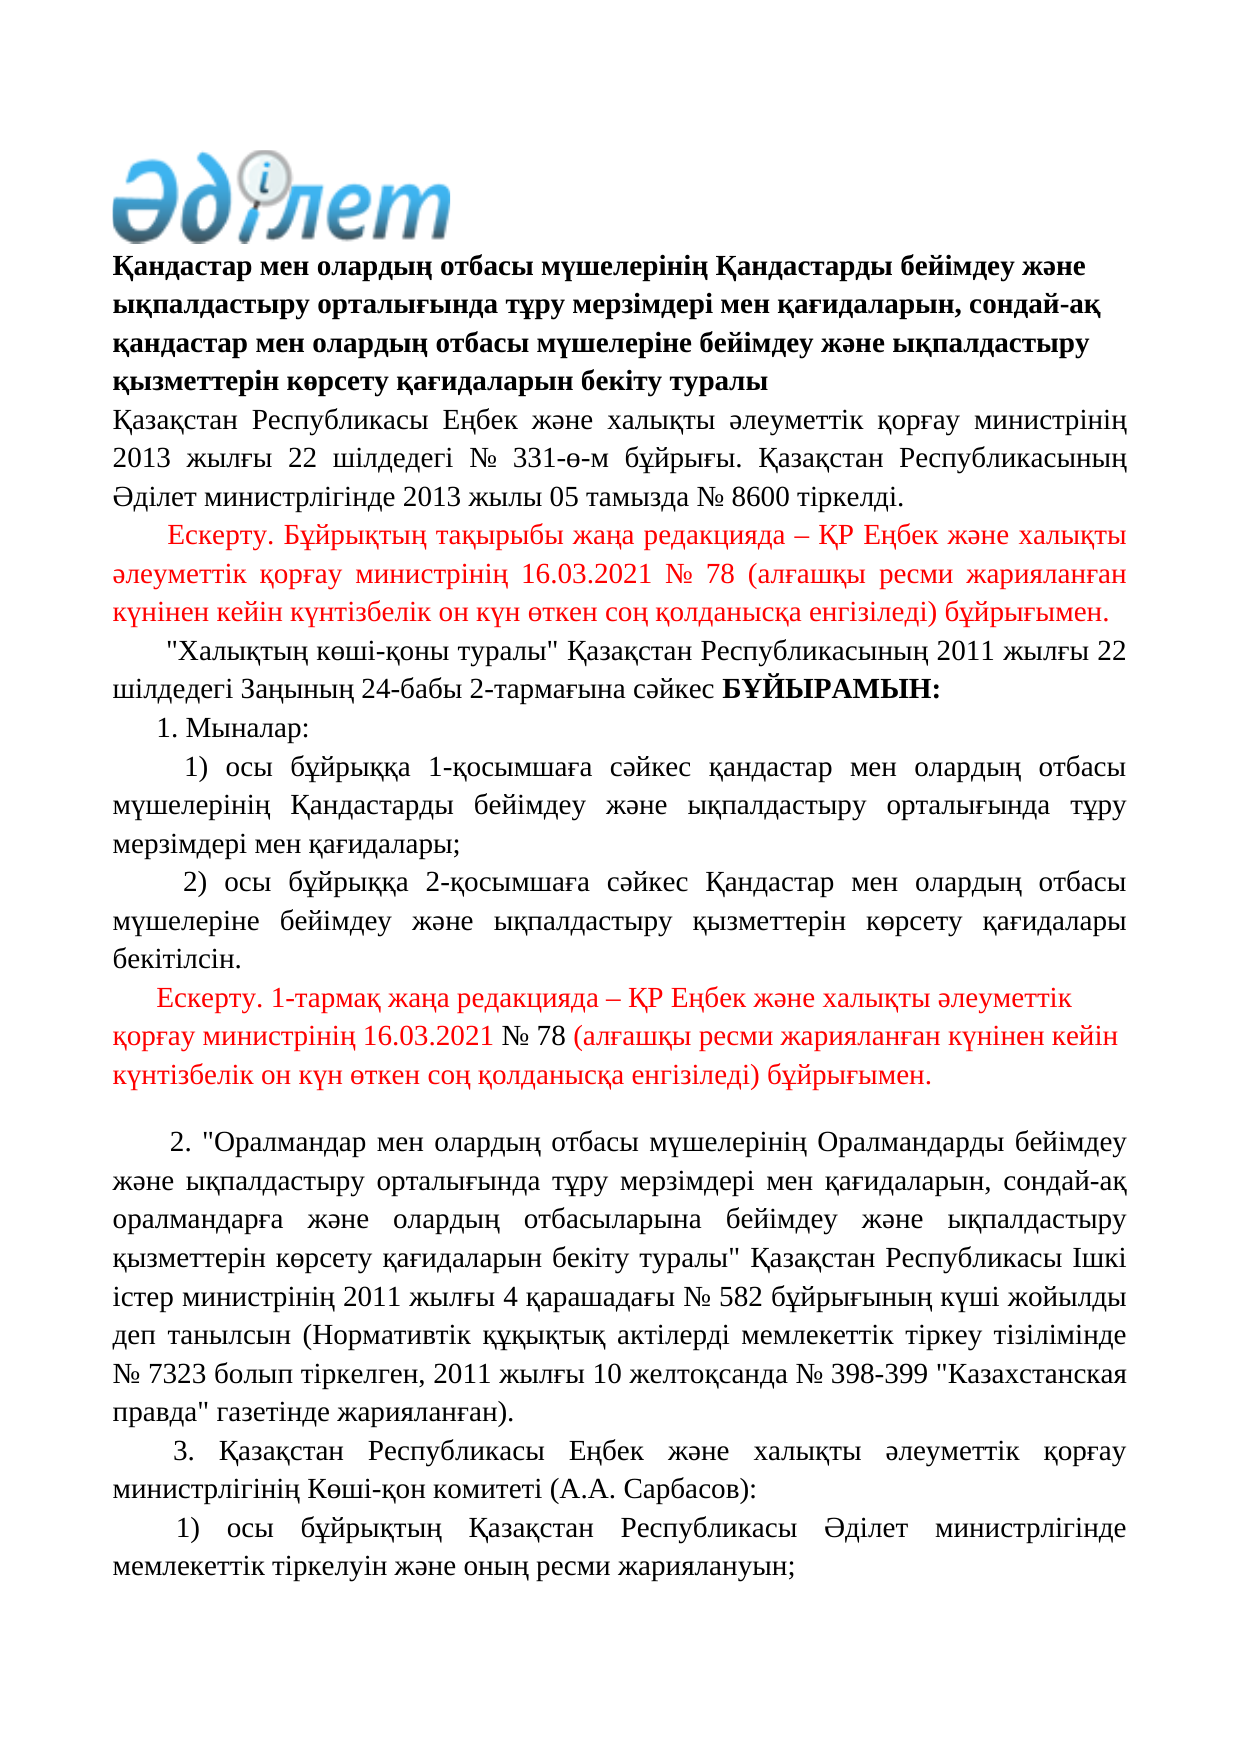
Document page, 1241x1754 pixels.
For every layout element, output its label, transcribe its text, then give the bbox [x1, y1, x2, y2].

text 1) осы бұйрықтың Қазақстан Республикасы Әділет министрлігінде мемлекеттік тіркелуін және оның ресми жариялануын; [112, 1510, 1128, 1582]
text Қандастар мен олардың отбасы мүшелерінің Қандастарды бейімдеу және ықпалдастыру орталығында тұру мерзімдері мен қағидаларын, сондай-ақ қандастар мен олардың отбасы мүшелеріне бейімдеу және ықпалдастыру қызметтерін көрсету қағидаларын бекіту туралы [112, 248, 1128, 397]
text 1. Мыналар: [112, 710, 1128, 744]
picture [112, 150, 451, 244]
text 1) осы бұйрыққа 1-қосымшаға сәйкес қандастар мен олардың отбасы мүшелерінің Қандастарды бейімдеу және ықпалдастыру орталығында тұру мерзімдері мен қағидалары; [112, 749, 1128, 859]
text 2. "Оралмандар мен олардың отбасы мүшелерінің Оралмандарды бейімдеу және ықпалдастыру орталығында тұру мерзімдері мен қағидаларын, сондай-ақ оралмандарға және олардың отбасыларына бейімдеу және ықпалдастыру қызметтерін көрсету қағидаларын бекіту туралы" Қазақстан Республикасы Ішкі істер министрінің 2011 жылғы 4 қарашадағы № 582 бұйрығының күші жойылды деп танылсын (Нормативтік құқықтық актілерді мемлекеттік тіркеу тізілімінде № 7323 болып тіркелген, 2011 жылғы 10 желтоқсанда № 398-399 "Казахстанская правда" газетінде жарияланған). [112, 1124, 1128, 1428]
text Ескерту. Бұйрықтың тақырыбы жаңа редакцияда – ҚР Еңбек және халықты әлеуметтік қорғау министрінің 16.03.2021 № 78 (алғашқы ресми жарияланған күнінен кейін күнтізбелік он күн өткен соң қолданысқа енгізіледі) бұйрығымен. [112, 517, 1128, 628]
text Қазақстан Республикасы Еңбек және халықты әлеуметтік қорғау министрінің 2013 жылғы 22 шілдедегі № 331-ө-м бұйрығы. Қазақстан Республикасының Әділет министрлігінде 2013 жылы 05 тамызда № 8600 тіркелді. [112, 402, 1128, 512]
text Ескерту. 1-тармақ жаңа редакцияда – ҚР Еңбек және халықты әлеуметтік қорғау министрінің 16.03.2021 № 78 (алғашқы ресми жарияланған күнінен кейін күнтізбелік он күн өткен соң қолданысқа енгізіледі) бұйрығымен. [112, 980, 1128, 1121]
text 2) осы бұйрыққа 2-қосымшаға сәйкес Қандастар мен олардың отбасы мүшелеріне бейімдеу және ықпалдастыру қызметтерін көрсету қағидалары бекітілсін. [112, 864, 1128, 975]
text "Халықтың көші-қоны туралы" Қазақстан Республикасының 2011 жылғы 22 шілдедегі Заңының 24-бабы 2-тармағына сәйкес БҰЙЫРАМЫН: [112, 633, 1128, 705]
text 3. Қазақстан Республикасы Еңбек және халықты әлеуметтік қорғау министрлігінің Көші-қон комитеті (А.А. Сарбасов): [112, 1433, 1128, 1505]
